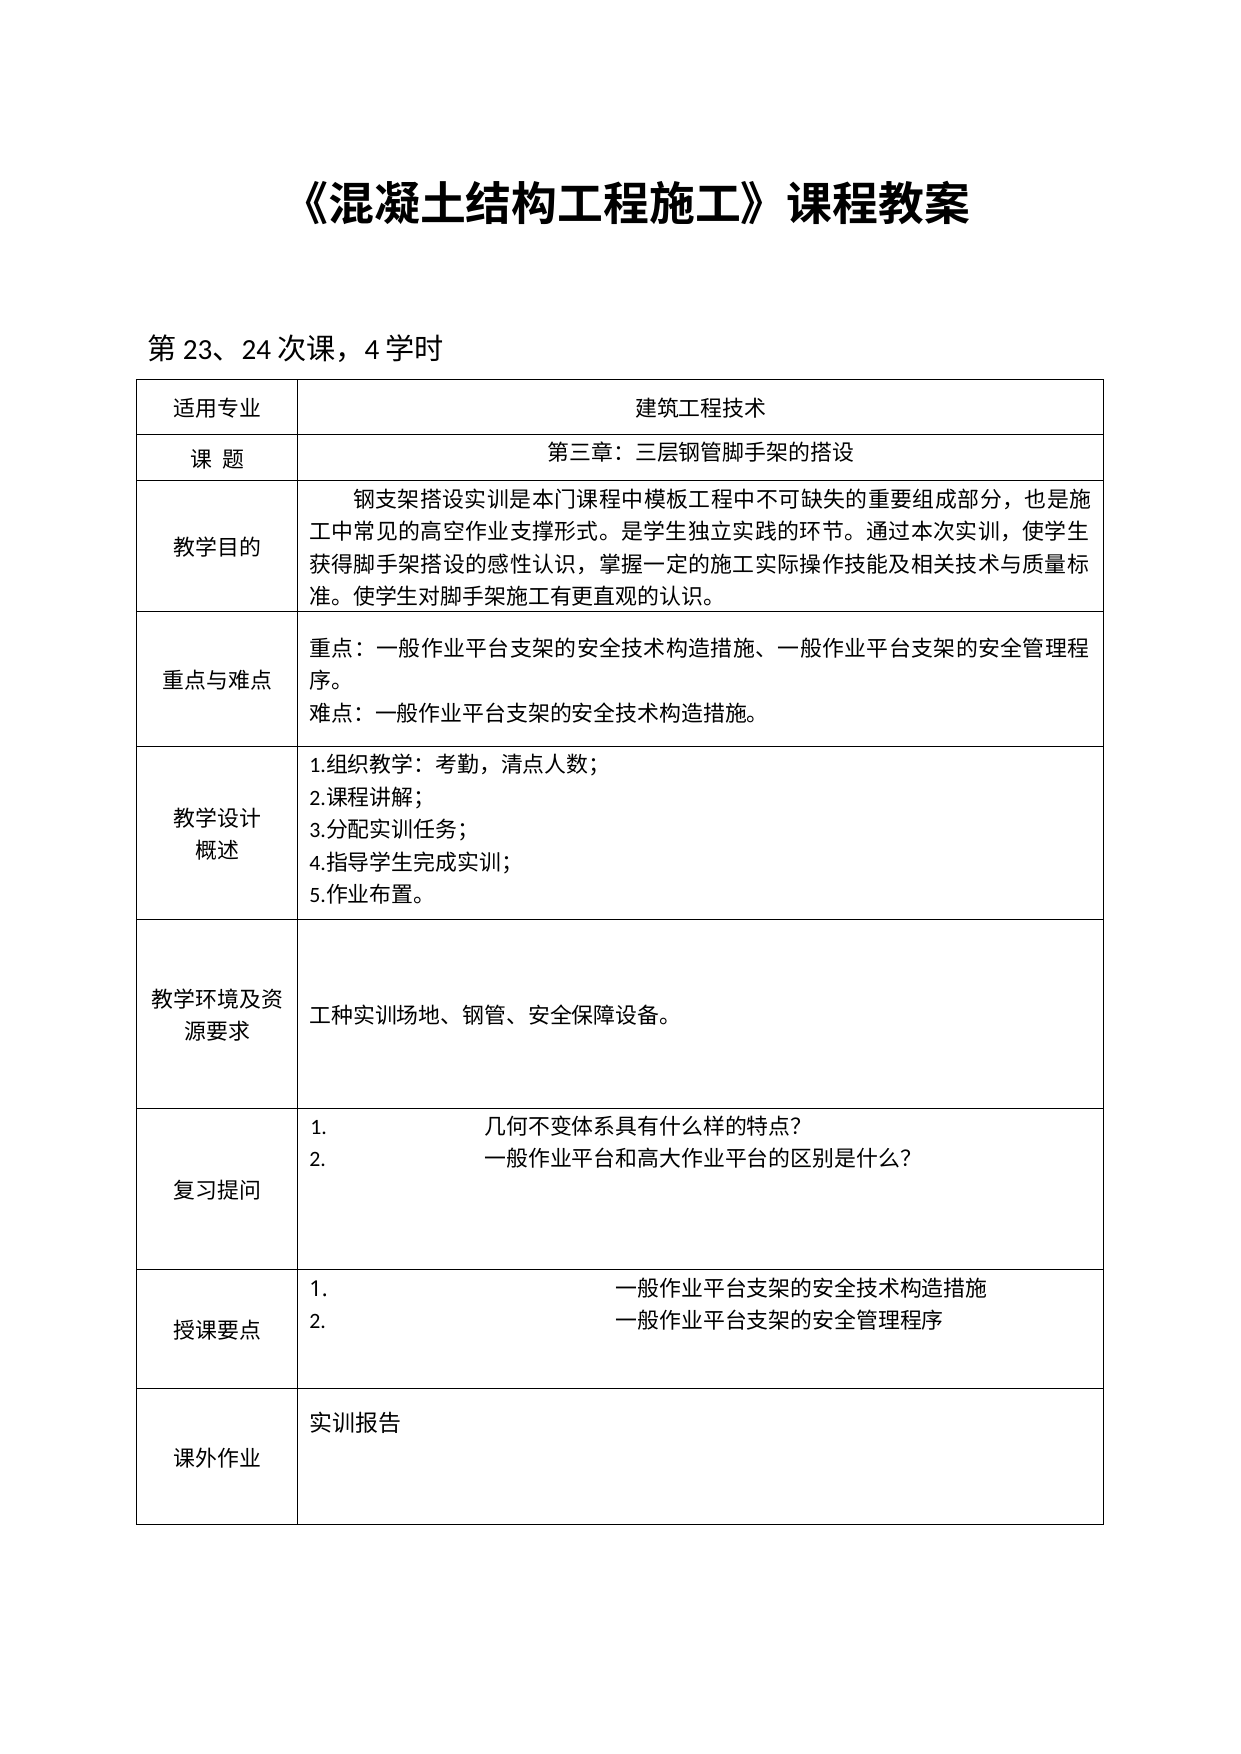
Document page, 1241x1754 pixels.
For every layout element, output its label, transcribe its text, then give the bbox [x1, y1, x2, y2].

table_cell 1.组织教学：考勤，清点人数； 2.课程讲解； 3.分配实训任务； 4.指导学生完成实训； 5.作业布置。 [298, 747, 1103, 919]
table_header 建筑工程技术 [298, 380, 1103, 434]
table_cell 课 题 [137, 435, 297, 480]
table_cell 授课要点 [137, 1270, 297, 1388]
table_cell 教学环境及资源要求 [137, 920, 297, 1107]
table_cell 工种实训场地、钢管、安全保障设备。 [298, 920, 1103, 1107]
table_cell 第三章：三层钢管脚手架的搭设 [298, 435, 1103, 480]
text 《混凝土结构工程施工》课程教案 [148, 152, 1104, 249]
table_cell 复习提问 [137, 1109, 297, 1269]
table_header 适用专业 [137, 380, 297, 434]
table_cell 钢支架搭设实训是本门课程中模板工程中不可缺失的重要组成部分，也是施工中常见的高空作业支撑形式。是学生独立实践的环节。通过本次实训，使学生获得脚手架搭设的感性认识，掌握一定的施工实际操作技能及相关技术与质量标准。使学生对脚手架施工有更直观的认识。 [298, 481, 1103, 611]
table_cell 教学设计 概述 [137, 747, 297, 919]
table_cell 几何不变体系具有什么样的特点？ 一般作业平台和高大作业平台的区别是什么？ [298, 1109, 1103, 1269]
text 第23、24次课，4学时 [148, 314, 1104, 379]
table_cell 重点：一般作业平台支架的安全技术构造措施、一般作业平台支架的安全管理程序。 难点：一般作业平台支架的安全技术构造措施。 [298, 612, 1103, 746]
table_cell 重点与难点 [137, 612, 297, 746]
table_cell 实训报告 [298, 1389, 1103, 1524]
table_cell 一般作业平台支架的安全技术构造措施 一般作业平台支架的安全管理程序 [298, 1270, 1103, 1388]
table_cell 教学目的 [137, 481, 297, 611]
table_cell 课外作业 [137, 1389, 297, 1524]
